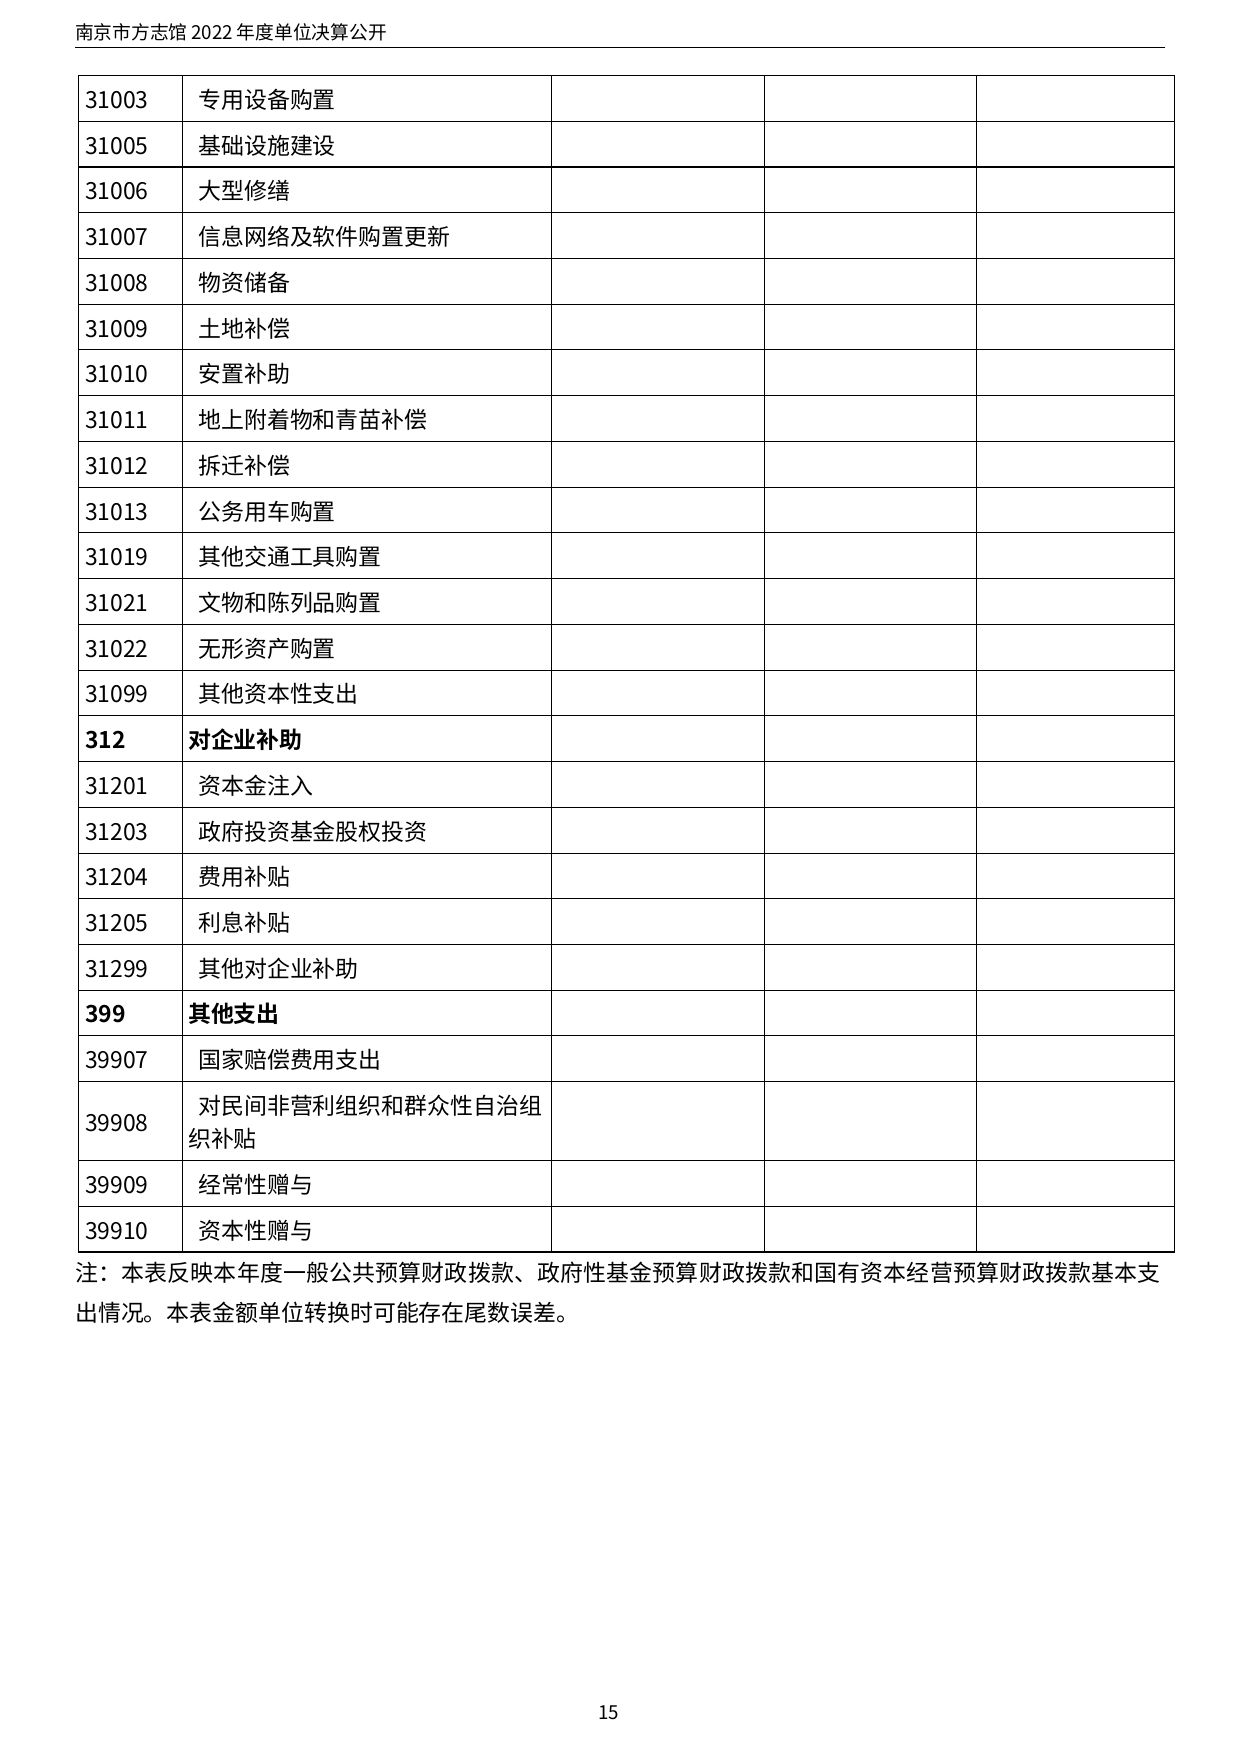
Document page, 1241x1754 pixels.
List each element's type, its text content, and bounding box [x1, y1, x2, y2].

table_cell [977, 442, 1174, 487]
table_cell 31011 [79, 396, 182, 441]
table_cell [977, 213, 1174, 258]
table_cell [977, 305, 1174, 349]
table_cell [552, 1207, 764, 1251]
table_cell [552, 854, 764, 898]
table_cell 其他交通工具购置 [183, 533, 551, 578]
table_cell [977, 122, 1174, 166]
table_cell [552, 945, 764, 989]
table_cell [977, 808, 1174, 852]
table_cell [552, 259, 764, 304]
table_cell [765, 671, 976, 715]
table_cell [977, 168, 1174, 212]
table_cell 专用设备购置 [183, 76, 551, 121]
table_cell [552, 76, 764, 121]
table_cell 土地补偿 [183, 305, 551, 349]
table_cell [765, 442, 976, 487]
table_cell 国家赔偿费用支出 [183, 1036, 551, 1081]
table_cell 31201 [79, 762, 182, 807]
table_cell [765, 533, 976, 578]
table_cell 31009 [79, 305, 182, 349]
table_cell 31021 [79, 579, 182, 624]
table_cell 31010 [79, 350, 182, 395]
table_cell [977, 716, 1174, 761]
table_cell [977, 396, 1174, 441]
table_cell [977, 854, 1174, 898]
table_cell 物资储备 [183, 259, 551, 304]
table_cell [552, 1082, 764, 1160]
table_cell [552, 213, 764, 258]
table_cell 公务用车购置 [183, 488, 551, 532]
table_cell 文物和陈列品购置 [183, 579, 551, 624]
table_cell 资本金注入 [183, 762, 551, 807]
table_cell [977, 991, 1174, 1035]
table_cell 信息网络及软件购置更新 [183, 213, 551, 258]
table_cell [977, 350, 1174, 395]
table_cell 31022 [79, 625, 182, 669]
table_cell [977, 488, 1174, 532]
table_cell 其他对企业补助 [183, 945, 551, 989]
table_cell 大型修缮 [183, 168, 551, 212]
table_cell [765, 808, 976, 852]
table_cell [552, 1036, 764, 1081]
table_cell [765, 945, 976, 989]
table_cell 39907 [79, 1036, 182, 1081]
table_cell 其他支出 [183, 991, 551, 1035]
table_cell 31299 [79, 945, 182, 989]
table_cell [552, 808, 764, 852]
table_cell [765, 625, 976, 669]
table_cell [552, 305, 764, 349]
table_cell [977, 533, 1174, 578]
table_cell [765, 396, 976, 441]
table_cell [977, 1161, 1174, 1206]
table_cell [977, 76, 1174, 121]
table_cell 39908 [79, 1082, 182, 1160]
table_cell 费用补贴 [183, 854, 551, 898]
table_cell [977, 1036, 1174, 1081]
table_cell 政府投资基金股权投资 [183, 808, 551, 852]
table_cell 31205 [79, 899, 182, 944]
table_cell 31006 [79, 168, 182, 212]
table_cell 31013 [79, 488, 182, 532]
table_cell 基础设施建设 [183, 122, 551, 166]
table_cell [765, 168, 976, 212]
table_cell [765, 1207, 976, 1251]
table_cell [552, 579, 764, 624]
table_cell [552, 533, 764, 578]
table_cell [552, 442, 764, 487]
table_cell [552, 762, 764, 807]
table_cell 31019 [79, 533, 182, 578]
table_cell 资本性赠与 [183, 1207, 551, 1251]
table_cell [977, 945, 1174, 989]
table_cell [765, 899, 976, 944]
table_cell [765, 1082, 976, 1160]
table_cell [977, 625, 1174, 669]
table_cell 31204 [79, 854, 182, 898]
table_cell 31099 [79, 671, 182, 715]
table_cell [765, 259, 976, 304]
table_cell [977, 259, 1174, 304]
table_cell 39910 [79, 1207, 182, 1251]
table_cell [765, 579, 976, 624]
table_cell [977, 1082, 1174, 1160]
table_cell [552, 1161, 764, 1206]
table_cell [765, 76, 976, 121]
table_cell 对企业补助 [183, 716, 551, 761]
table_cell [552, 716, 764, 761]
table_cell [765, 716, 976, 761]
table_cell 39909 [79, 1161, 182, 1206]
table_cell 无形资产购置 [183, 625, 551, 669]
table_cell 地上附着物和青苗补偿 [183, 396, 551, 441]
table_cell 31007 [79, 213, 182, 258]
table_cell [765, 1036, 976, 1081]
table_cell [552, 122, 764, 166]
table_cell [552, 488, 764, 532]
table_cell 312 [79, 716, 182, 761]
table_cell 31203 [79, 808, 182, 852]
table_cell [977, 579, 1174, 624]
table_cell [977, 899, 1174, 944]
table_cell [552, 671, 764, 715]
table_cell 拆迁补偿 [183, 442, 551, 487]
table_cell 安置补助 [183, 350, 551, 395]
table_cell [552, 899, 764, 944]
table_cell [765, 991, 976, 1035]
table_cell [552, 396, 764, 441]
table_cell [765, 350, 976, 395]
table_cell 其他资本性支出 [183, 671, 551, 715]
table_cell 31012 [79, 442, 182, 487]
table_cell 399 [79, 991, 182, 1035]
table_cell 31003 [79, 76, 182, 121]
table_cell [977, 671, 1174, 715]
table_cell [977, 1207, 1174, 1251]
table_cell 利息补贴 [183, 899, 551, 944]
table_cell [765, 305, 976, 349]
table_cell [552, 350, 764, 395]
table_cell [765, 854, 976, 898]
table_cell [552, 168, 764, 212]
table_cell 对民间非营利组织和群众性自治组织补贴 [183, 1082, 551, 1160]
table_cell [765, 488, 976, 532]
text 注：本表反映本年度一般公共预算财政拨款、政府性基金预算财政拨款和国有资本经营预算财政拨款基本支出情况。本表金额单位转换时可能存在尾数误差。 [75, 1255, 1165, 1328]
table_cell [765, 213, 976, 258]
table_cell [765, 1161, 976, 1206]
table_cell [552, 991, 764, 1035]
table_cell [552, 625, 764, 669]
table_cell [765, 762, 976, 807]
table_cell 经常性赠与 [183, 1161, 551, 1206]
table_cell [977, 762, 1174, 807]
table_cell 31005 [79, 122, 182, 166]
table_cell 31008 [79, 259, 182, 304]
table_cell [765, 122, 976, 166]
